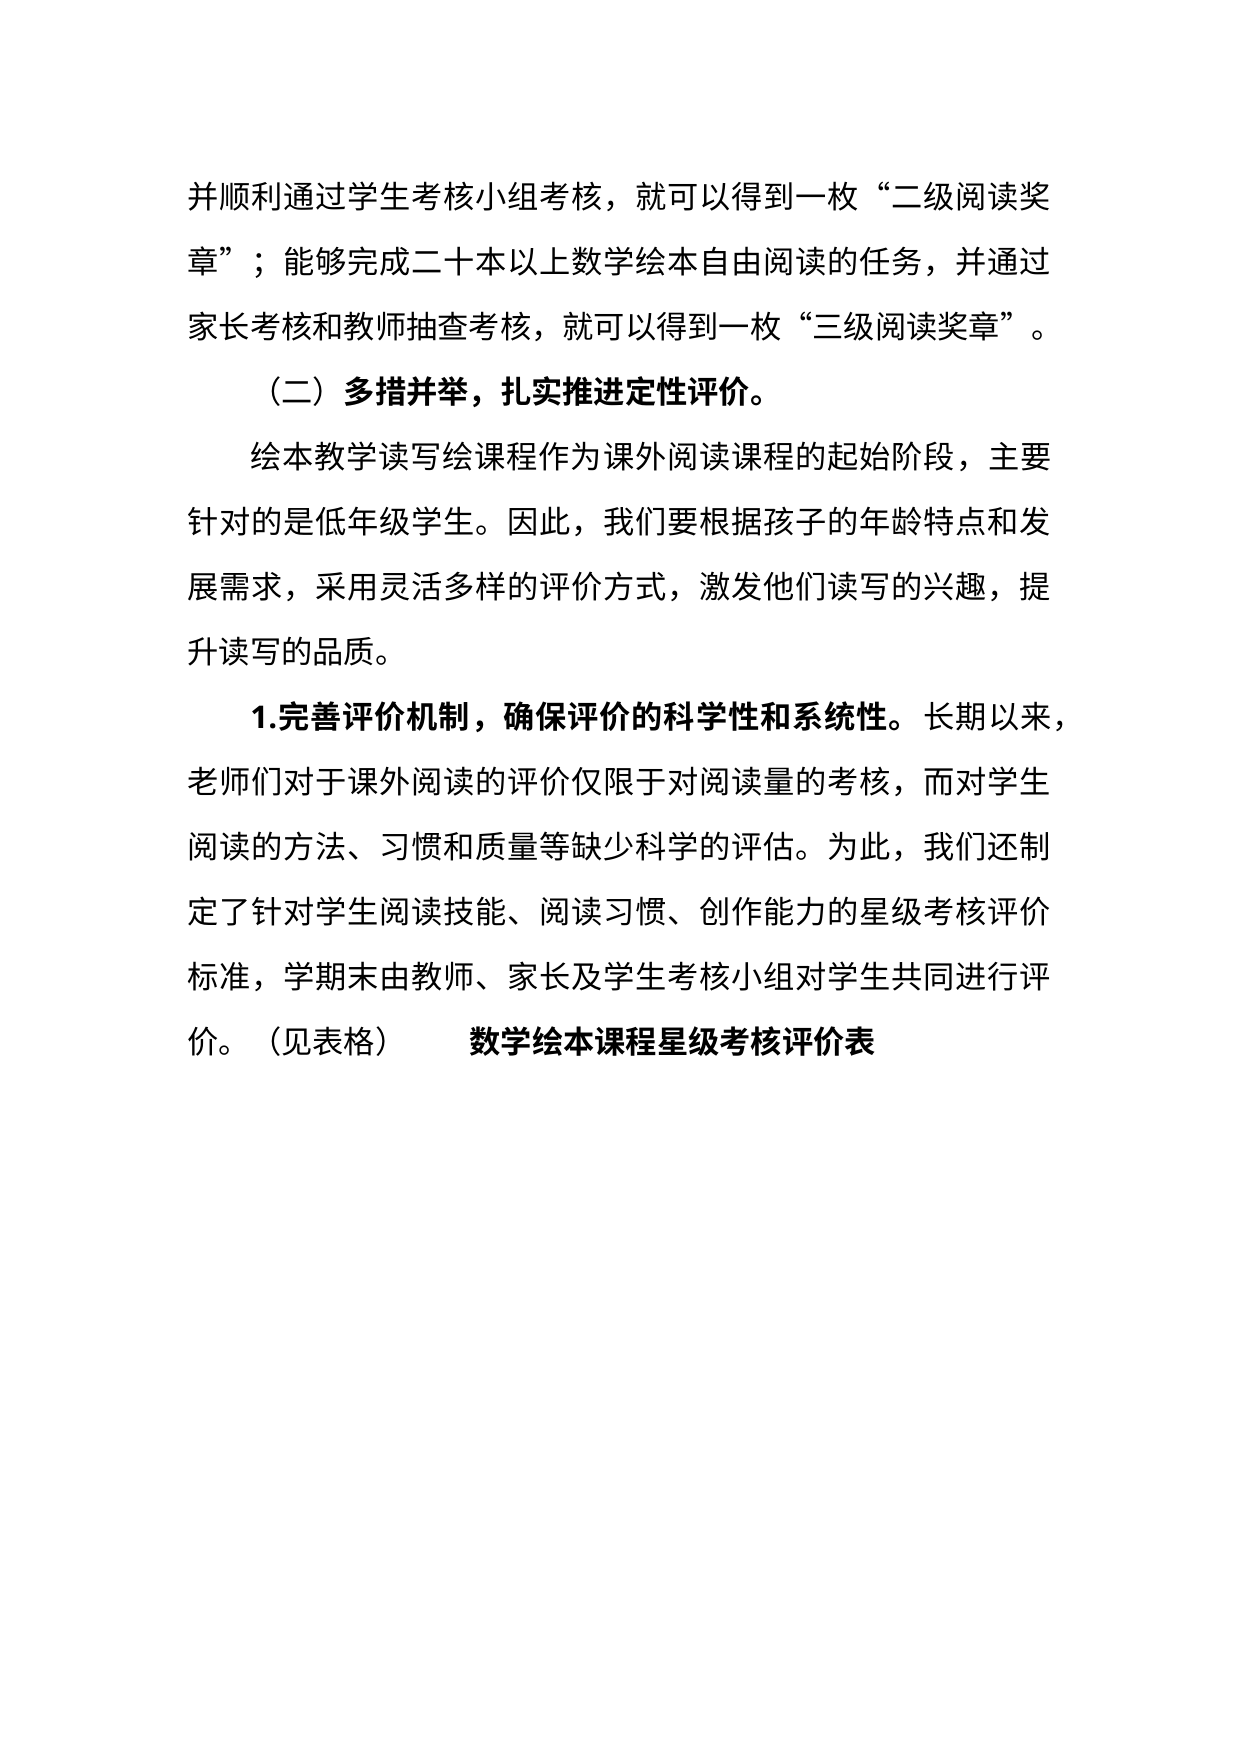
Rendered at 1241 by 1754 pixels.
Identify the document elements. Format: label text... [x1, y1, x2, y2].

list 绘本教学读写绘课程作为课外阅读课程的起始阶段，主要针对的是低年级学生。因此，我们要根据孩子的年龄特点和发展需求，采用灵活多样的评价方式，激发他们读写的兴趣，提升读写的品质。 [187, 422, 1053, 682]
text （二）多措并举，扎实推进定性评价。 [187, 357, 1053, 422]
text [187, 162, 1053, 357]
list 1.完善评价机制，确保评价的科学性和系统性。长期以来，老师们对于课外阅读的评价仅限于对阅读量的考核，而对学生阅读的方法、习惯和质量等缺少科学的评估。为此，我们还制定了针对学生阅读技能、阅读习惯、创作能力的星级考核评价标准，学期末由教师、家长及学生考核小组对学生共同进行评价。（见表格） 数学绘本课程星级考核评价表 [187, 682, 1053, 1072]
